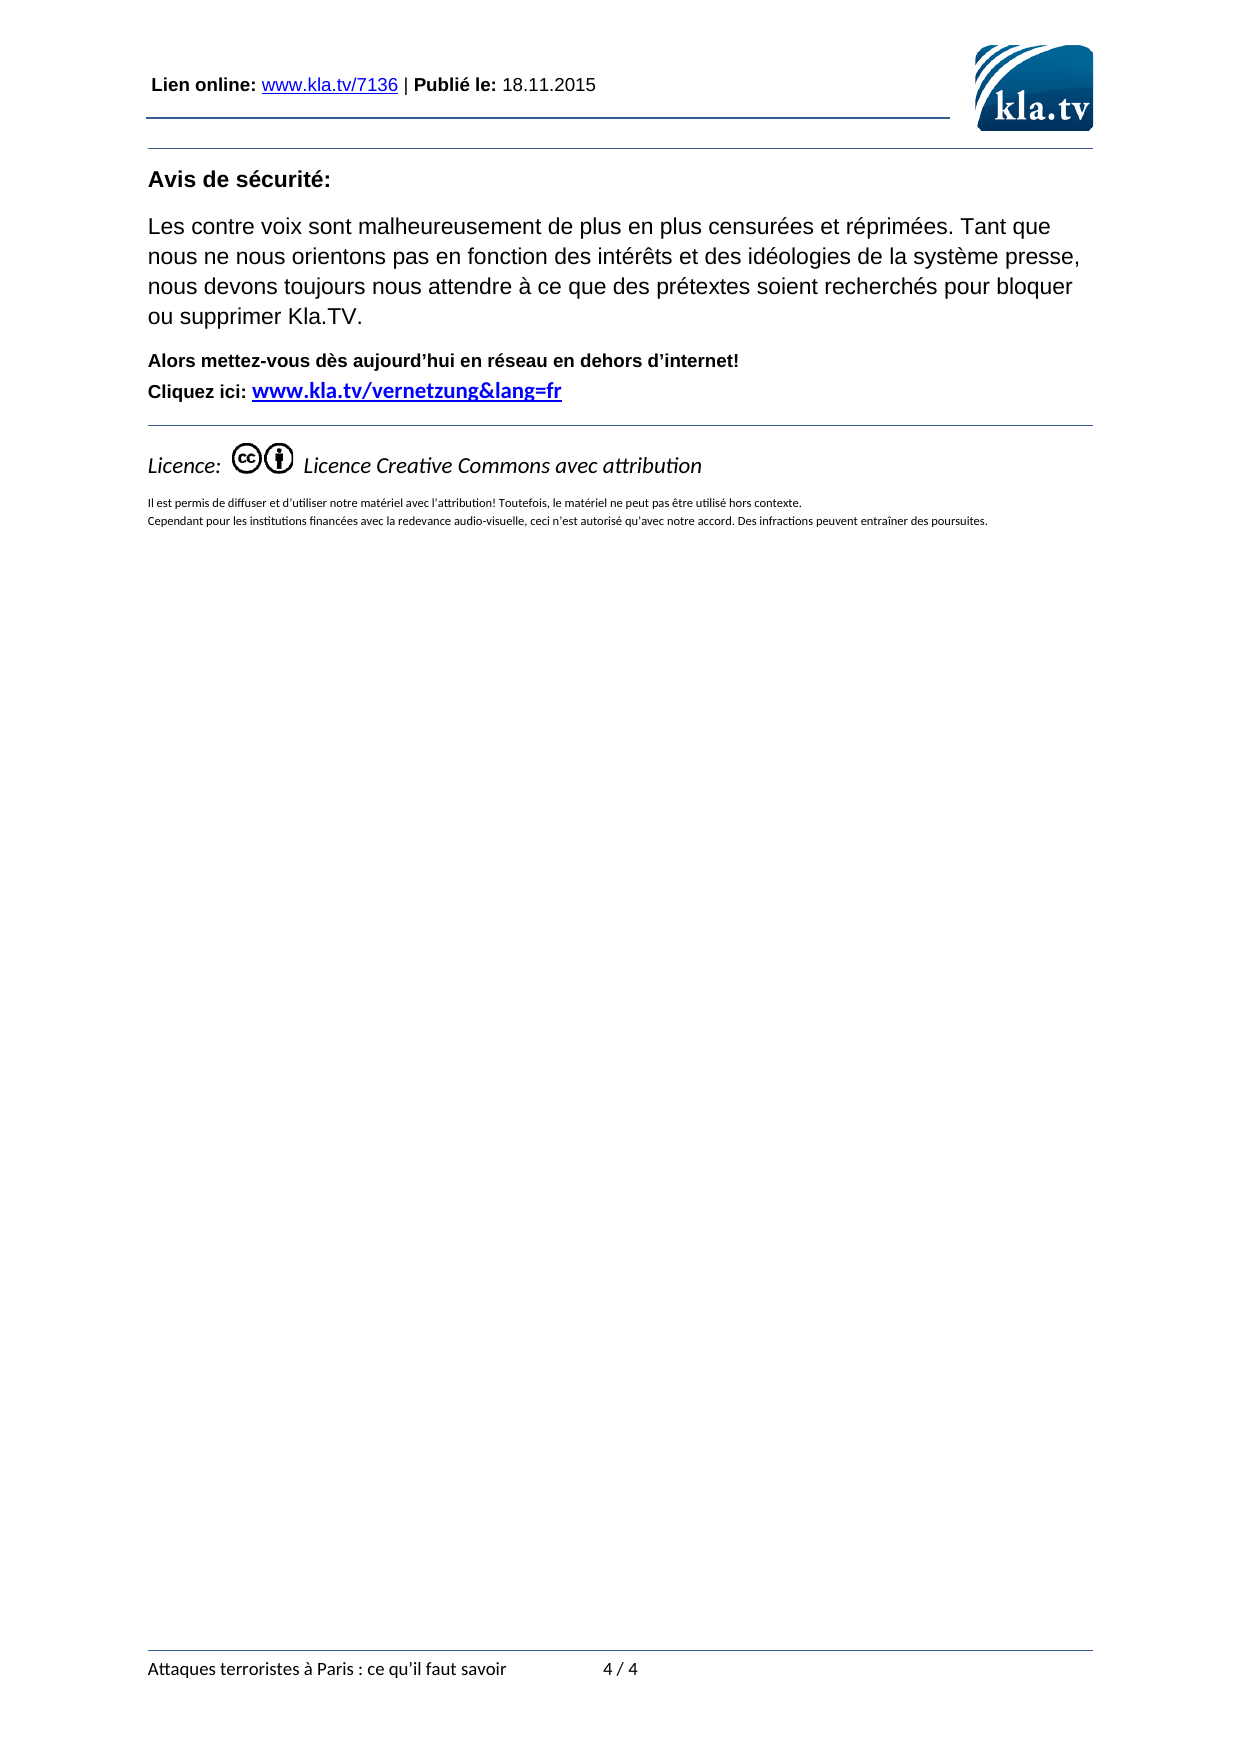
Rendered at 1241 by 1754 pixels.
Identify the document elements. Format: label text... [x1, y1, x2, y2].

text Avis de sécurité: [148, 149, 1093, 192]
text Alors mettez-vous dès aujourd’hui en réseau en dehors d’internet! Cliquez ici: www.kla.tv/vernetzung&lang=fr [148, 350, 1093, 404]
text Licence: Licence Creative Commons avec attribution [148, 426, 1093, 479]
text Il est permis de diffuser et d’utiliser notre matériel avec l’attribution! Toutefois, le matériel ne peut pas être utilisé hors contexte. Cependant pour les institutions financées avec la redevance audio-visuelle, ceci n’est autorisé qu’avec notre accord. Des infractions peuvent entraîner des poursuites. [148, 496, 1093, 528]
text Les contre voix sont malheureusement de plus en plus censurées et réprimées. Tant que nous ne nous orientons pas en fonction des intérêts et des idéologies de la système presse, nous devons toujours nous attendre à ce que des prétextes soient recherchés pour bloquer ou supprimer Kla.TV. [148, 213, 1093, 330]
